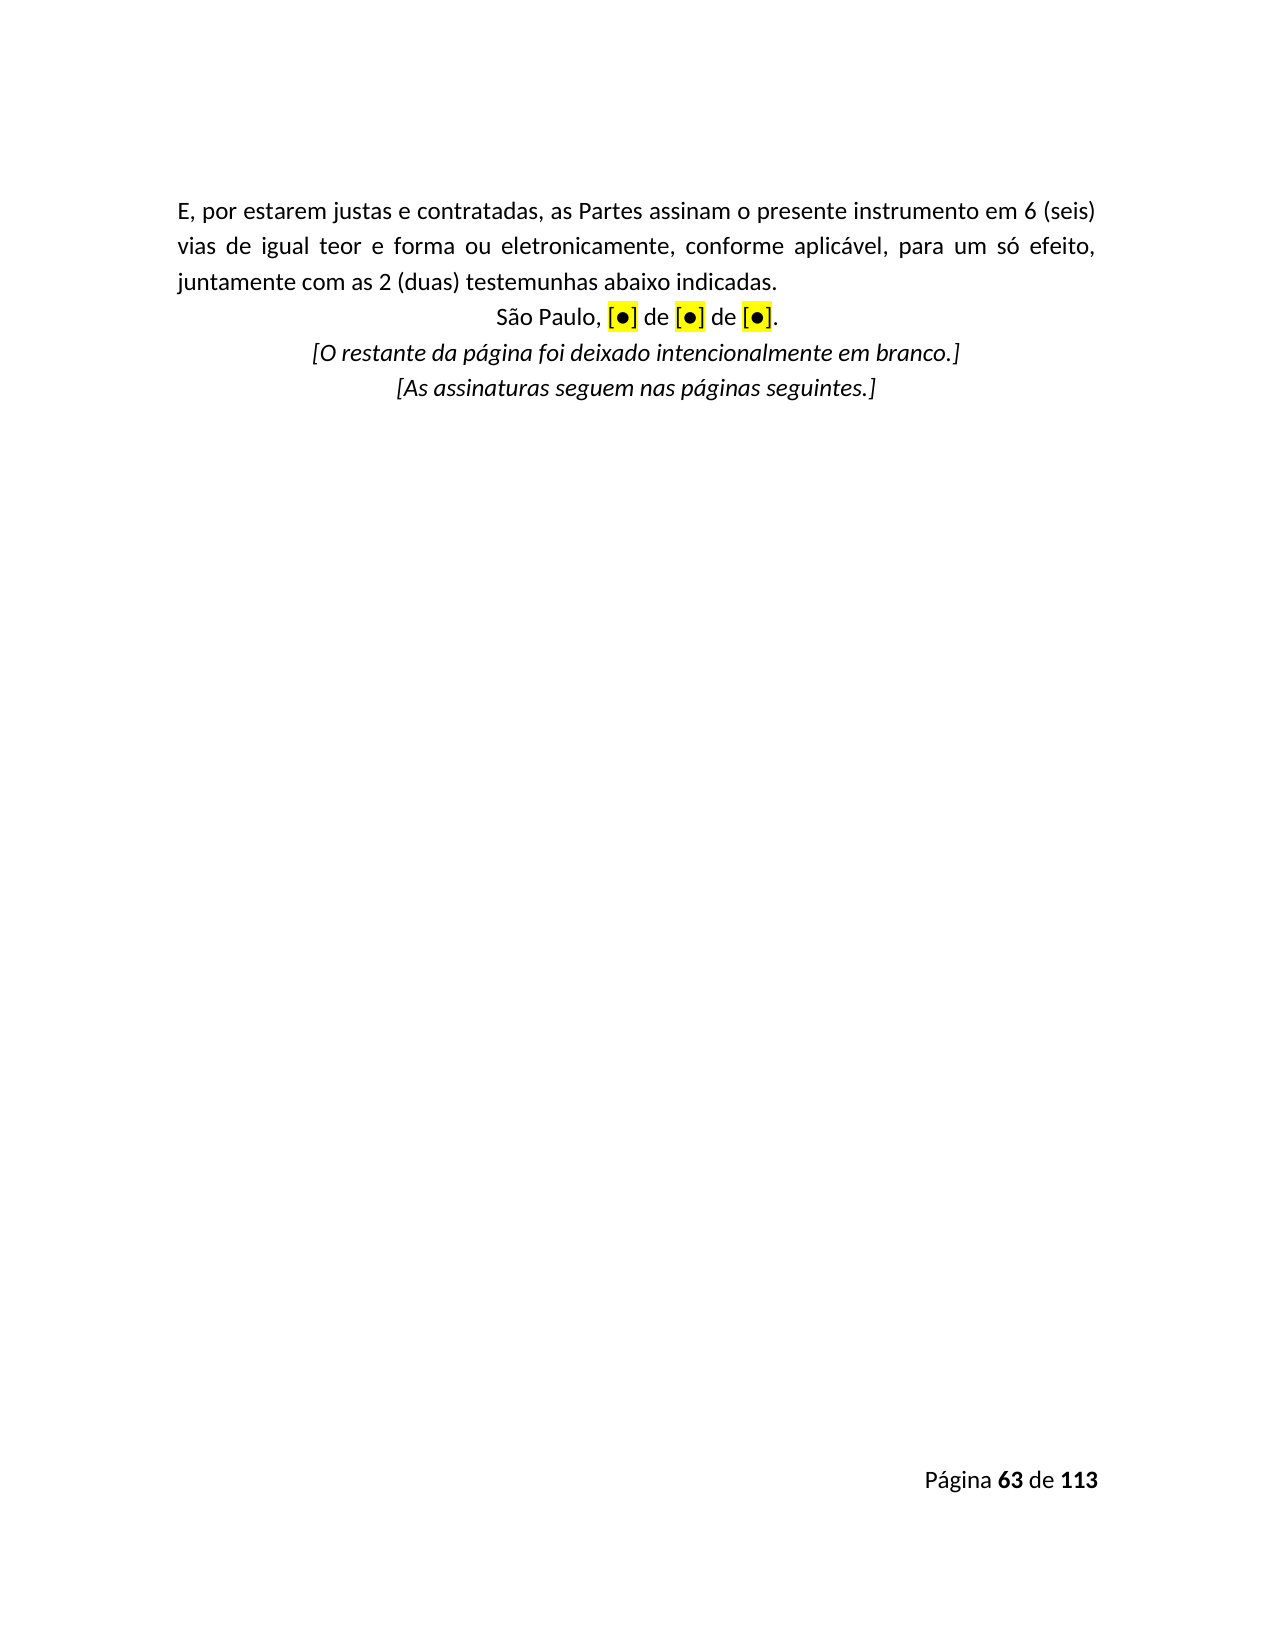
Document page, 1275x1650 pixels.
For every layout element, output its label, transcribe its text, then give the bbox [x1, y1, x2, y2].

list São Paulo, [●] de [●] de [●]. [177, 297, 1098, 333]
text E, por estarem justas e contratadas, as Partes assinam o presente instrumento em 6 (seis) vias de igual teor e forma ou eletronicamente, conforme aplicável, para um só efeito, juntamente com as 2 (duas) testemunhas abaixo indicadas. [177, 191, 1098, 297]
text [As assinaturas seguem nas páginas seguintes.] [177, 368, 1098, 403]
list [O restante da página foi deixado intencionalmente em branco.] [177, 333, 1098, 368]
